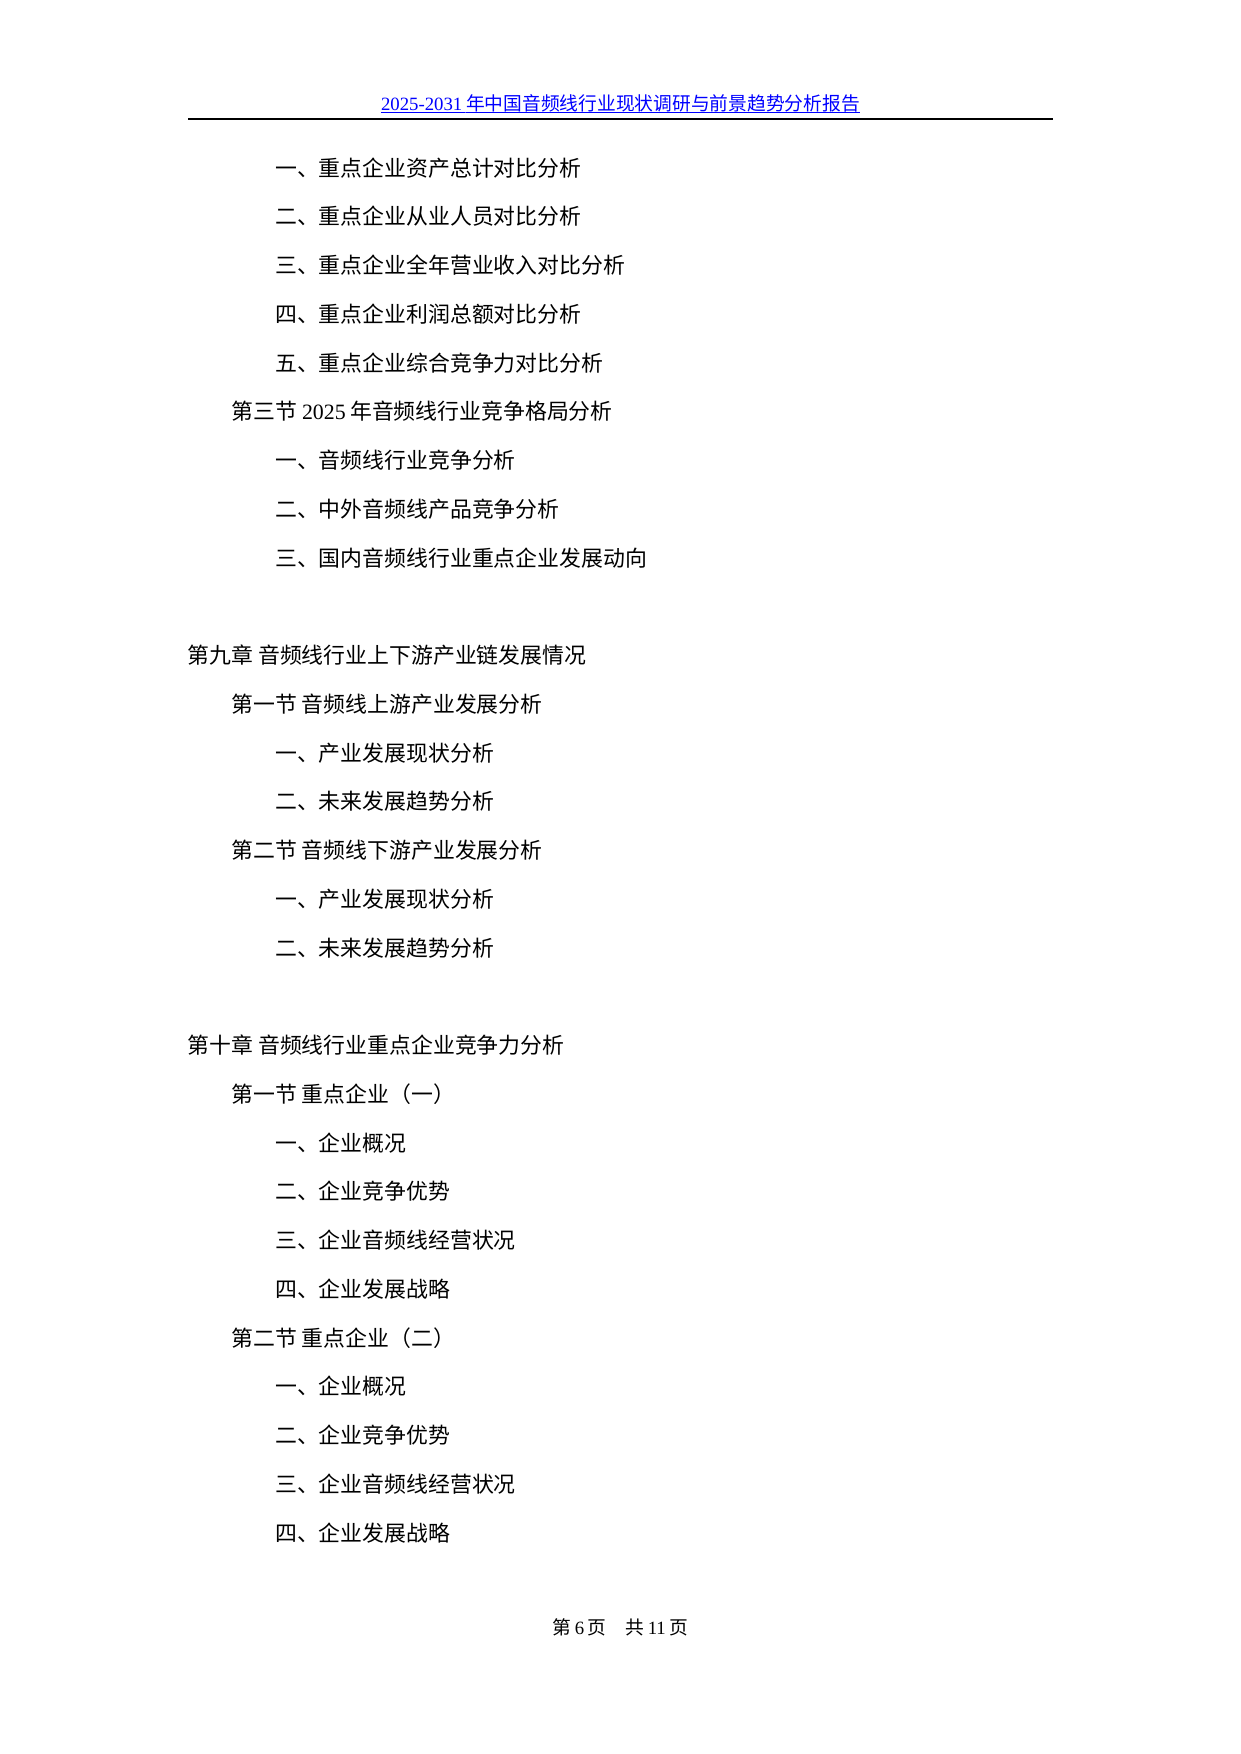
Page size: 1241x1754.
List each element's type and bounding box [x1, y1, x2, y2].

text [187, 150, 1053, 1548]
